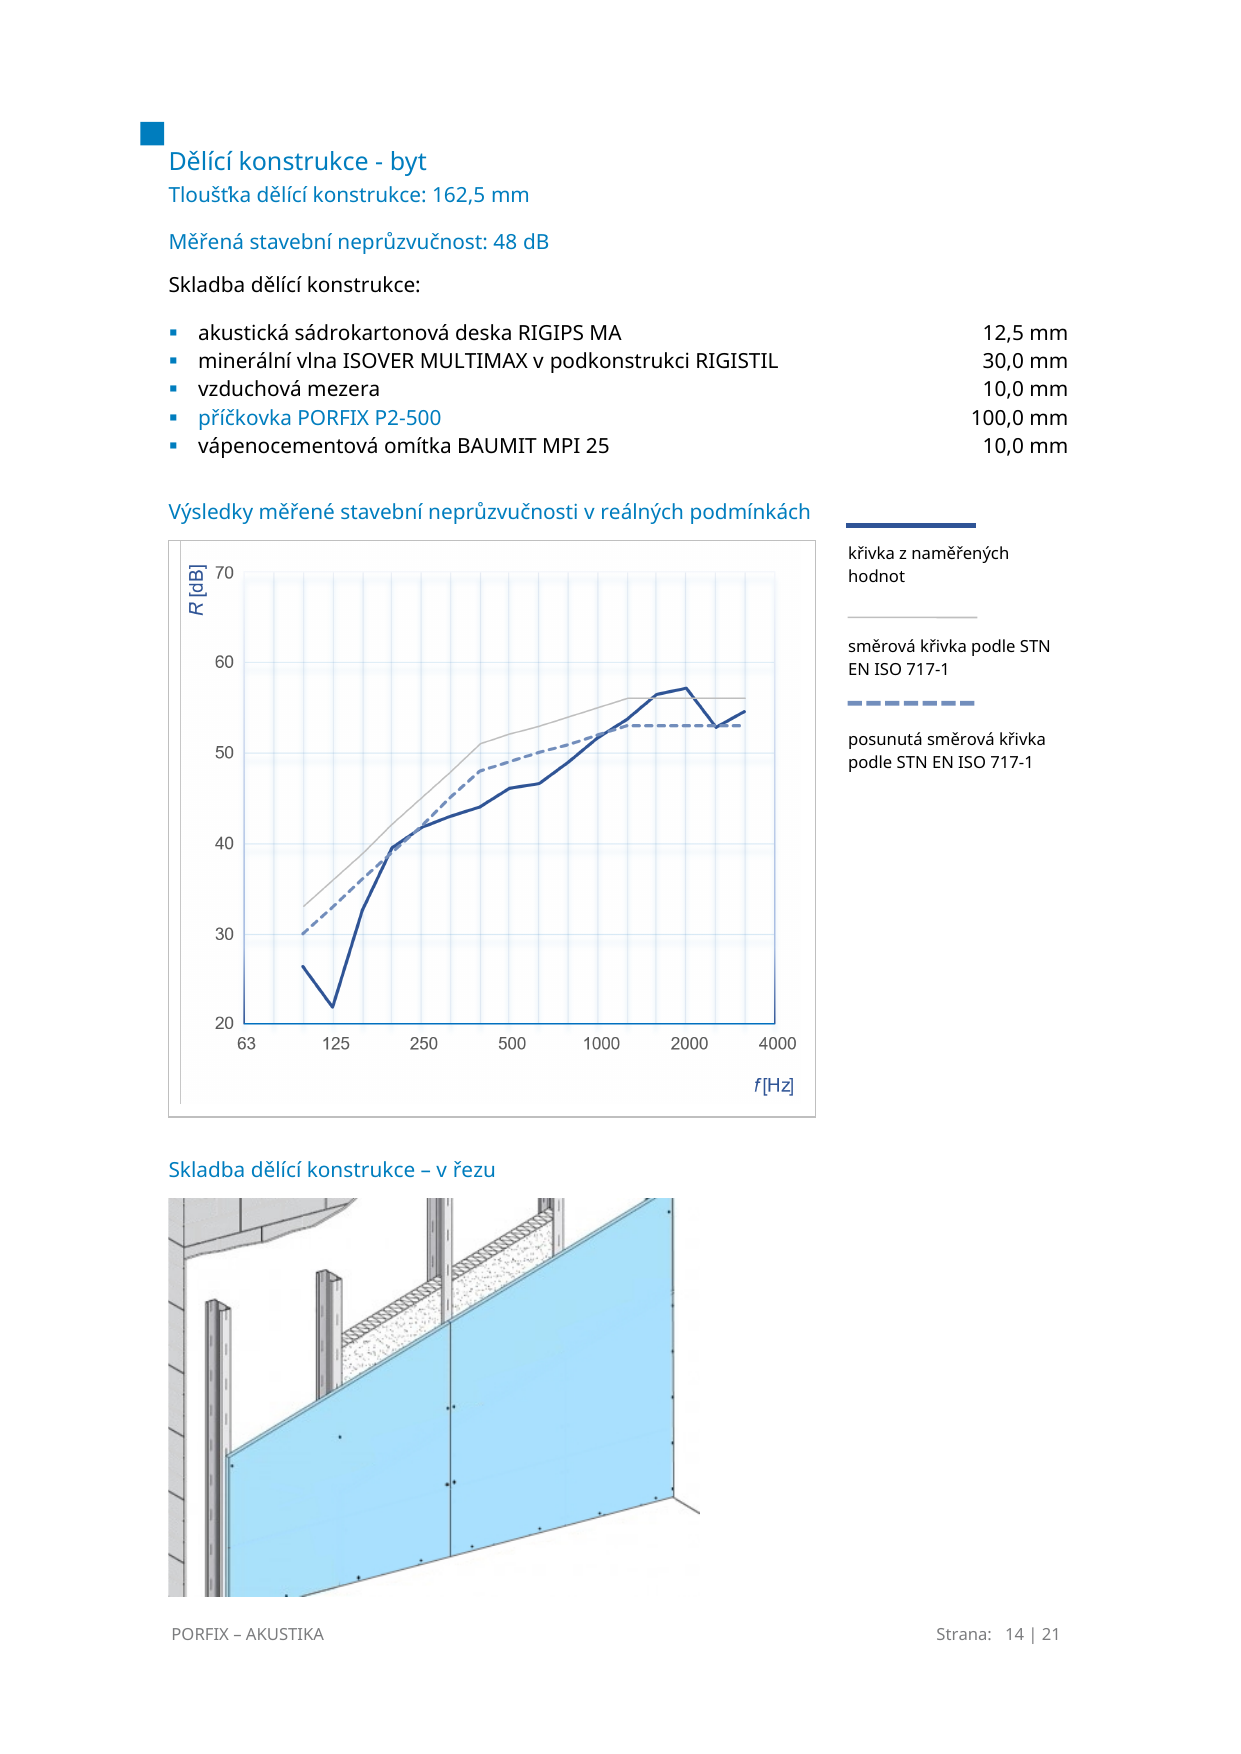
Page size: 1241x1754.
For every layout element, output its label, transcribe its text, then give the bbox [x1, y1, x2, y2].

subtitle Dělící konstrukce - byt [168, 143, 1069, 177]
text Skladba dělící konstrukce – v řezu [168, 1155, 924, 1183]
text Výsledky měřené stavební neprůzvučnosti v reálných podmínkách [168, 497, 1069, 526]
picture [179, 541, 802, 1104]
table_header 12,5 mm 30,0 mm 10,0 mm 100,0 mm 10,0 mm [936, 318, 1071, 460]
picture [168, 1198, 700, 1597]
text Tloušťka dělící konstrukce: 162,5 mm [168, 180, 1069, 208]
text Skladba dělící konstrukce: [168, 270, 1069, 299]
table_header akustická sádrokartonová deska RIGIPS MA minerální vlna ISOVER MULTIMAX v podkonstrukci RIGISTIL vzduchová mezera příčkovka PORFIX P2-500 vápenocementová omítka BAUMIT MPI 25 [168, 318, 936, 460]
table_header křivka z naměřených hodnot směrová křivka podle STN EN ISO 717-1 posunutá směrová křivka podle STN EN ISO 717-1 [816, 540, 1072, 1116]
table_header [169, 541, 815, 1116]
text Měřená stavební neprůzvučnost: 48 dB [168, 227, 1069, 256]
